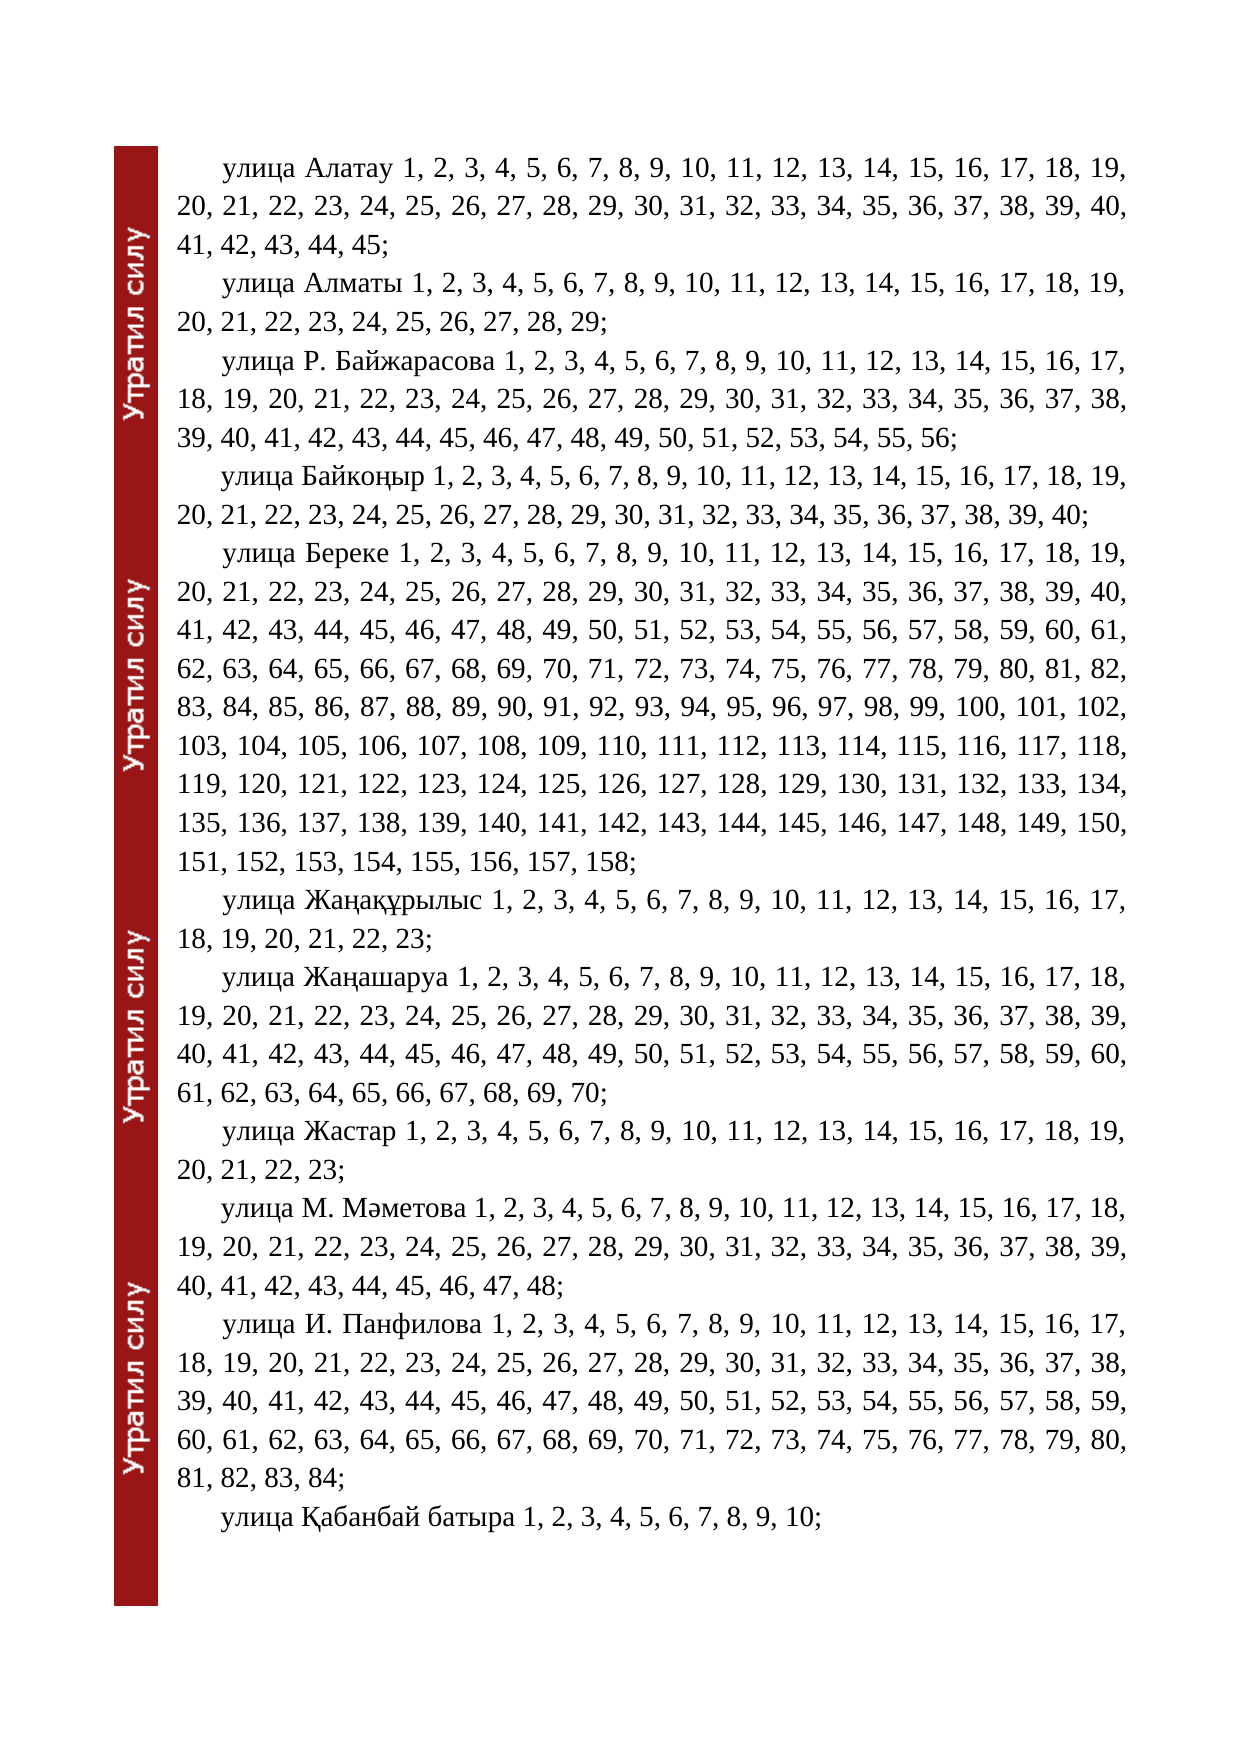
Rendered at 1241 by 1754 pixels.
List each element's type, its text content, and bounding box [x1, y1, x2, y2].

picture [114, 261, 158, 266]
text улица Байкоңыр 1, 2, 3, 4, 5, 6, 7, 8, 9, 10, 11, 12, 13, 14, 15, 16, 17, 18, 19, 20, 21, 22, 23, 24, 25, 26, 27, 28, 29, 30, 31, 32, 33, 34, 35, 36, 37, 38, 39, 40; [112, 458, 1128, 530]
text улица Жастар 1, 2, 3, 4, 5, 6, 7, 8, 9, 10, 11, 12, 13, 14, 15, 16, 17, 18, 19, 20, 21, 22, 23; [112, 1113, 1128, 1186]
text улица И. Панфилова 1, 2, 3, 4, 5, 6, 7, 8, 9, 10, 11, 12, 13, 14, 15, 16, 17, 18, 19, 20, 21, 22, 23, 24, 25, 26, 27, 28, 29, 30, 31, 32, 33, 34, 35, 36, 37, 38, 39, 40, 41, 42, 43, 44, 45, 46, 47, 48, 49, 50, 51, 52, 53, 54, 55, 56, 57, 58, 59, 60, 61, 62, 63, 64, 65, 66, 67, 68, 69, 70, 71, 72, 73, 74, 75, 76, 77, 78, 79, 80, 81, 82, 83, 84; [112, 1306, 1128, 1494]
picture [114, 453, 158, 458]
picture [114, 1301, 158, 1306]
picture [114, 1108, 158, 1113]
picture [114, 877, 158, 882]
picture [114, 1532, 158, 1606]
picture [114, 1494, 158, 1499]
text улица Береке 1, 2, 3, 4, 5, 6, 7, 8, 9, 10, 11, 12, 13, 14, 15, 16, 17, 18, 19, 20, 21, 22, 23, 24, 25, 26, 27, 28, 29, 30, 31, 32, 33, 34, 35, 36, 37, 38, 39, 40, 41, 42, 43, 44, 45, 46, 47, 48, 49, 50, 51, 52, 53, 54, 55, 56, 57, 58, 59, 60, 61, 62, 63, 64, 65, 66, 67, 68, 69, 70, 71, 72, 73, 74, 75, 76, 77, 78, 79, 80, 81, 82, 83, 84, 85, 86, 87, 88, 89, 90, 91, 92, 93, 94, 95, 96, 97, 98, 99, 100, 101, 102, 103, 104, 105, 106, 107, 108, 109, 110, 111, 112, 113, 114, 115, 116, 117, 118, 119, 120, 121, 122, 123, 124, 125, 126, 127, 128, 129, 130, 131, 132, 133, 134, 135, 136, 137, 138, 139, 140, 141, 142, 143, 144, 145, 146, 147, 148, 149, 150, 151, 152, 153, 154, 155, 156, 157, 158; [112, 535, 1128, 877]
text улица Жаңақұрылыс 1, 2, 3, 4, 5, 6, 7, 8, 9, 10, 11, 12, 13, 14, 15, 16, 17, 18, 19, 20, 21, 22, 23; [112, 882, 1128, 954]
text улица Қабанбай батыра 1, 2, 3, 4, 5, 6, 7, 8, 9, 10; [112, 1499, 1128, 1532]
picture [114, 146, 158, 150]
text улица Алатау 1, 2, 3, 4, 5, 6, 7, 8, 9, 10, 11, 12, 13, 14, 15, 16, 17, 18, 19, 20, 21, 22, 23, 24, 25, 26, 27, 28, 29, 30, 31, 32, 33, 34, 35, 36, 37, 38, 39, 40, 41, 42, 43, 44, 45; [112, 150, 1128, 261]
text улица Р. Байжарасова 1, 2, 3, 4, 5, 6, 7, 8, 9, 10, 11, 12, 13, 14, 15, 16, 17, 18, 19, 20, 21, 22, 23, 24, 25, 26, 27, 28, 29, 30, 31, 32, 33, 34, 35, 36, 37, 38, 39, 40, 41, 42, 43, 44, 45, 46, 47, 48, 49, 50, 51, 52, 53, 54, 55, 56; [112, 343, 1128, 453]
picture [114, 338, 158, 343]
text улица Жаңашаруа 1, 2, 3, 4, 5, 6, 7, 8, 9, 10, 11, 12, 13, 14, 15, 16, 17, 18, 19, 20, 21, 22, 23, 24, 25, 26, 27, 28, 29, 30, 31, 32, 33, 34, 35, 36, 37, 38, 39, 40, 41, 42, 43, 44, 45, 46, 47, 48, 49, 50, 51, 52, 53, 54, 55, 56, 57, 58, 59, 60, 61, 62, 63, 64, 65, 66, 67, 68, 69, 70; [112, 959, 1128, 1108]
text улица Алматы 1, 2, 3, 4, 5, 6, 7, 8, 9, 10, 11, 12, 13, 14, 15, 16, 17, 18, 19, 20, 21, 22, 23, 24, 25, 26, 27, 28, 29; [112, 266, 1128, 338]
picture [114, 954, 158, 959]
text улица М. Mәметова 1, 2, 3, 4, 5, 6, 7, 8, 9, 10, 11, 12, 13, 14, 15, 16, 17, 18, 19, 20, 21, 22, 23, 24, 25, 26, 27, 28, 29, 30, 31, 32, 33, 34, 35, 36, 37, 38, 39, 40, 41, 42, 43, 44, 45, 46, 47, 48; [112, 1191, 1128, 1301]
picture [114, 530, 158, 535]
picture [114, 1186, 158, 1191]
